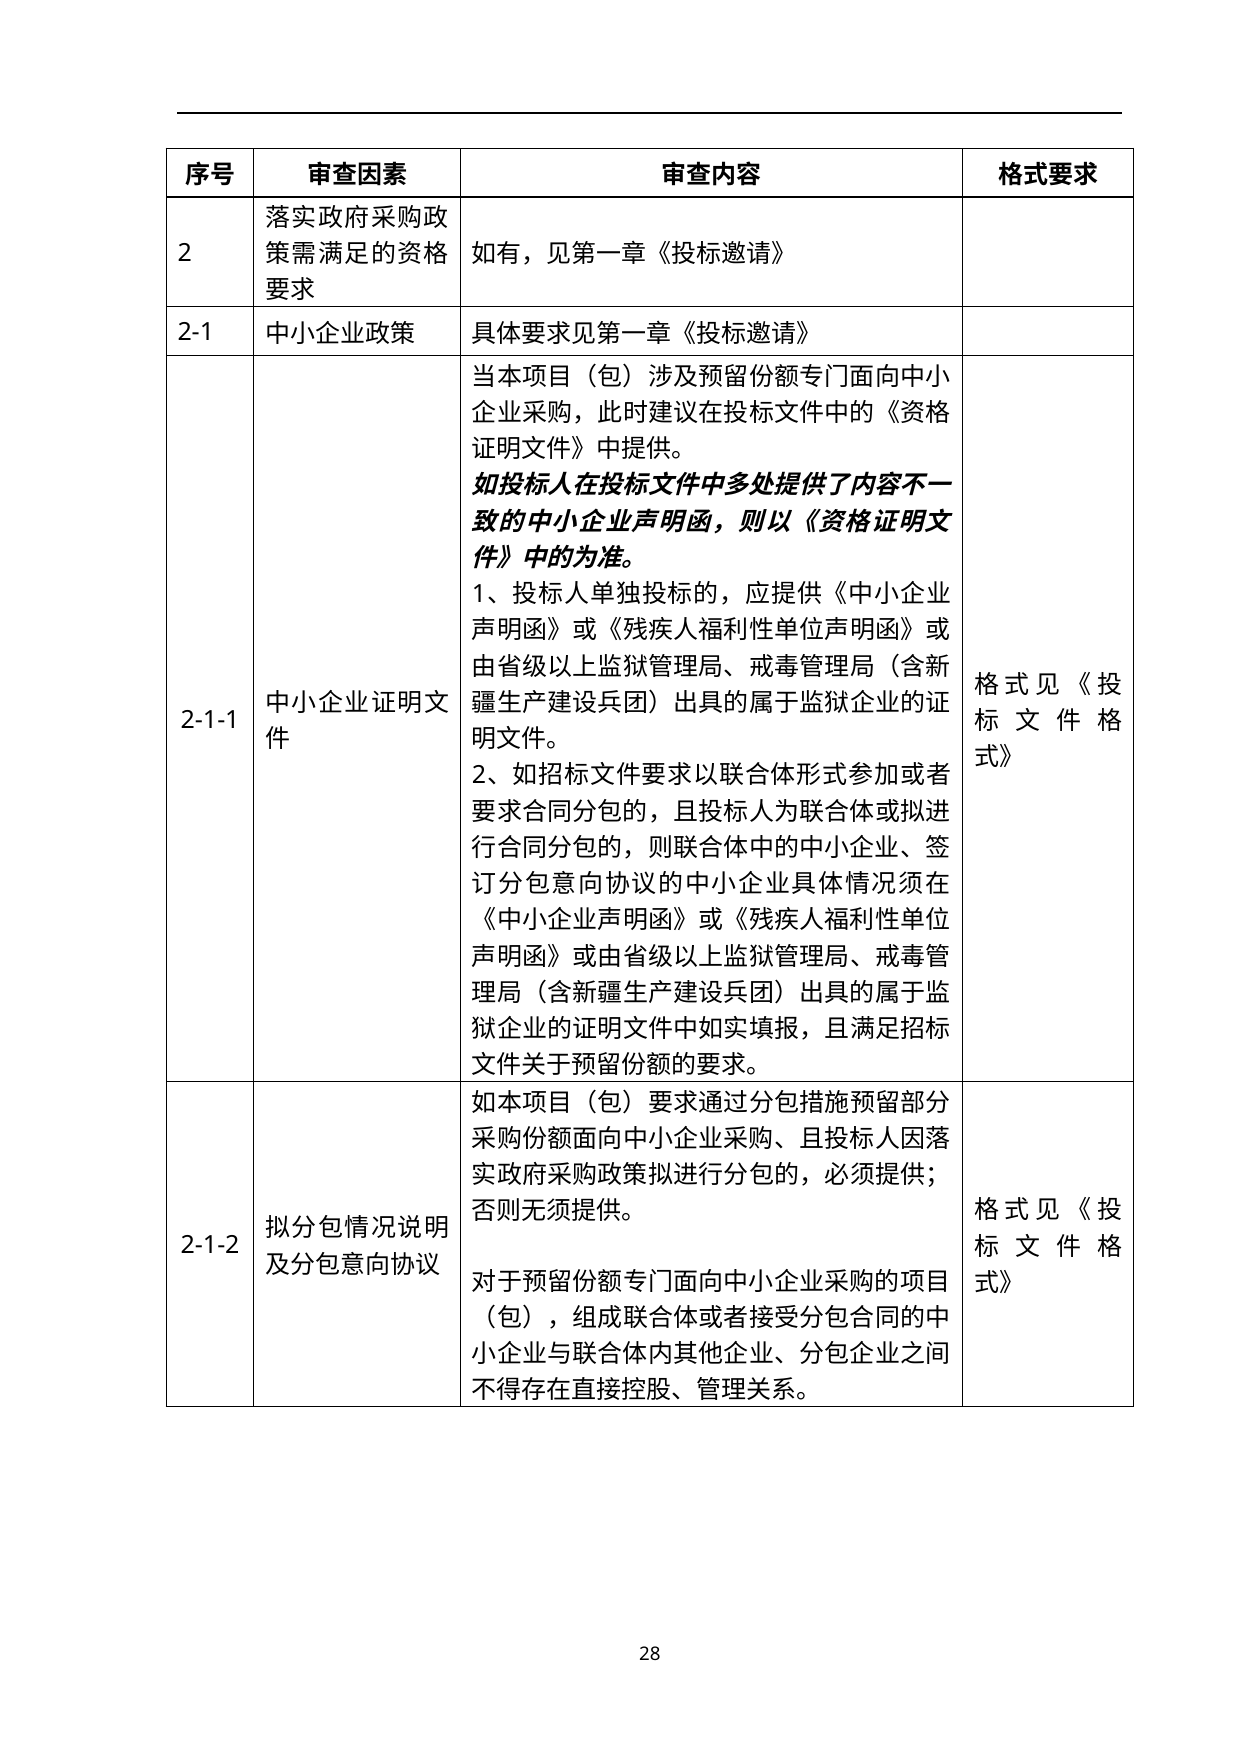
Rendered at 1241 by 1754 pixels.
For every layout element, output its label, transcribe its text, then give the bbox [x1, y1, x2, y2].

table_cell 具体要求见第一章《投标邀请》 [461, 307, 962, 355]
table_cell 2 [167, 198, 253, 306]
table_header 序号 [167, 149, 253, 196]
table_header 格式要求 [963, 149, 1133, 196]
table_cell 格式见《投标文件格式》 [963, 1082, 1133, 1406]
table_header 审查因素 [254, 149, 460, 196]
table_cell 中小企业证明文件 [254, 356, 460, 1081]
table_cell 落实政府采购政策需满足的资格要求 [254, 198, 460, 306]
table_cell [963, 198, 1133, 306]
table_cell 如本项目（包）要求通过分包措施预留部分采购份额面向中小企业采购、且投标人因落实政府采购政策拟进行分包的，必须提供；否则无须提供。 对于预留份额专门面向中小企业采购的项目（包），组成联合体或者接受分包合同的中小企业与联合体内其他企业、分包企业之间不得存在直接控股、管理关系。 [461, 1082, 962, 1406]
table_cell 格式见《投标文件格式》 [963, 356, 1133, 1081]
table_cell 2-1-2 [167, 1082, 253, 1406]
table_cell 2-1 [167, 307, 253, 355]
table_cell 如有，见第一章《投标邀请》 [461, 198, 962, 306]
table_cell 拟分包情况说明及分包意向协议 [254, 1082, 460, 1406]
table_header 审查内容 [461, 149, 962, 196]
table_cell [963, 307, 1133, 355]
table_cell 当本项目（包）涉及预留份额专门面向中小企业采购，此时建议在投标文件中的《资格证明文件》中提供。 如投标人在投标文件中多处提供了内容不一致的中小企业声明函，则以《资格证明文件》中的为准。 1、投标人单独投标的，应提供《中小企业声明函》或《残疾人福利性单位声明函》或由省级以上监狱管理局、戒毒管理局（含新疆生产建设兵团）出具的属于监狱企业的证明文件。 2、如招标文件要求以联合体形式参加或者要求合同分包的，且投标人为联合体或拟进行合同分包的，则联合体中的中小企业、签订分包意向协议的中小企业具体情况须在《中小企业声明函》或《残疾人福利性单位声明函》或由省级以上监狱管理局、戒毒管理局（含新疆生产建设兵团）出具的属于监狱企业的证明文件中如实填报，且满足招标文件关于预留份额的要求。 [461, 356, 962, 1081]
table_cell 中小企业政策 [254, 307, 460, 355]
table_cell 2-1-1 [167, 356, 253, 1081]
